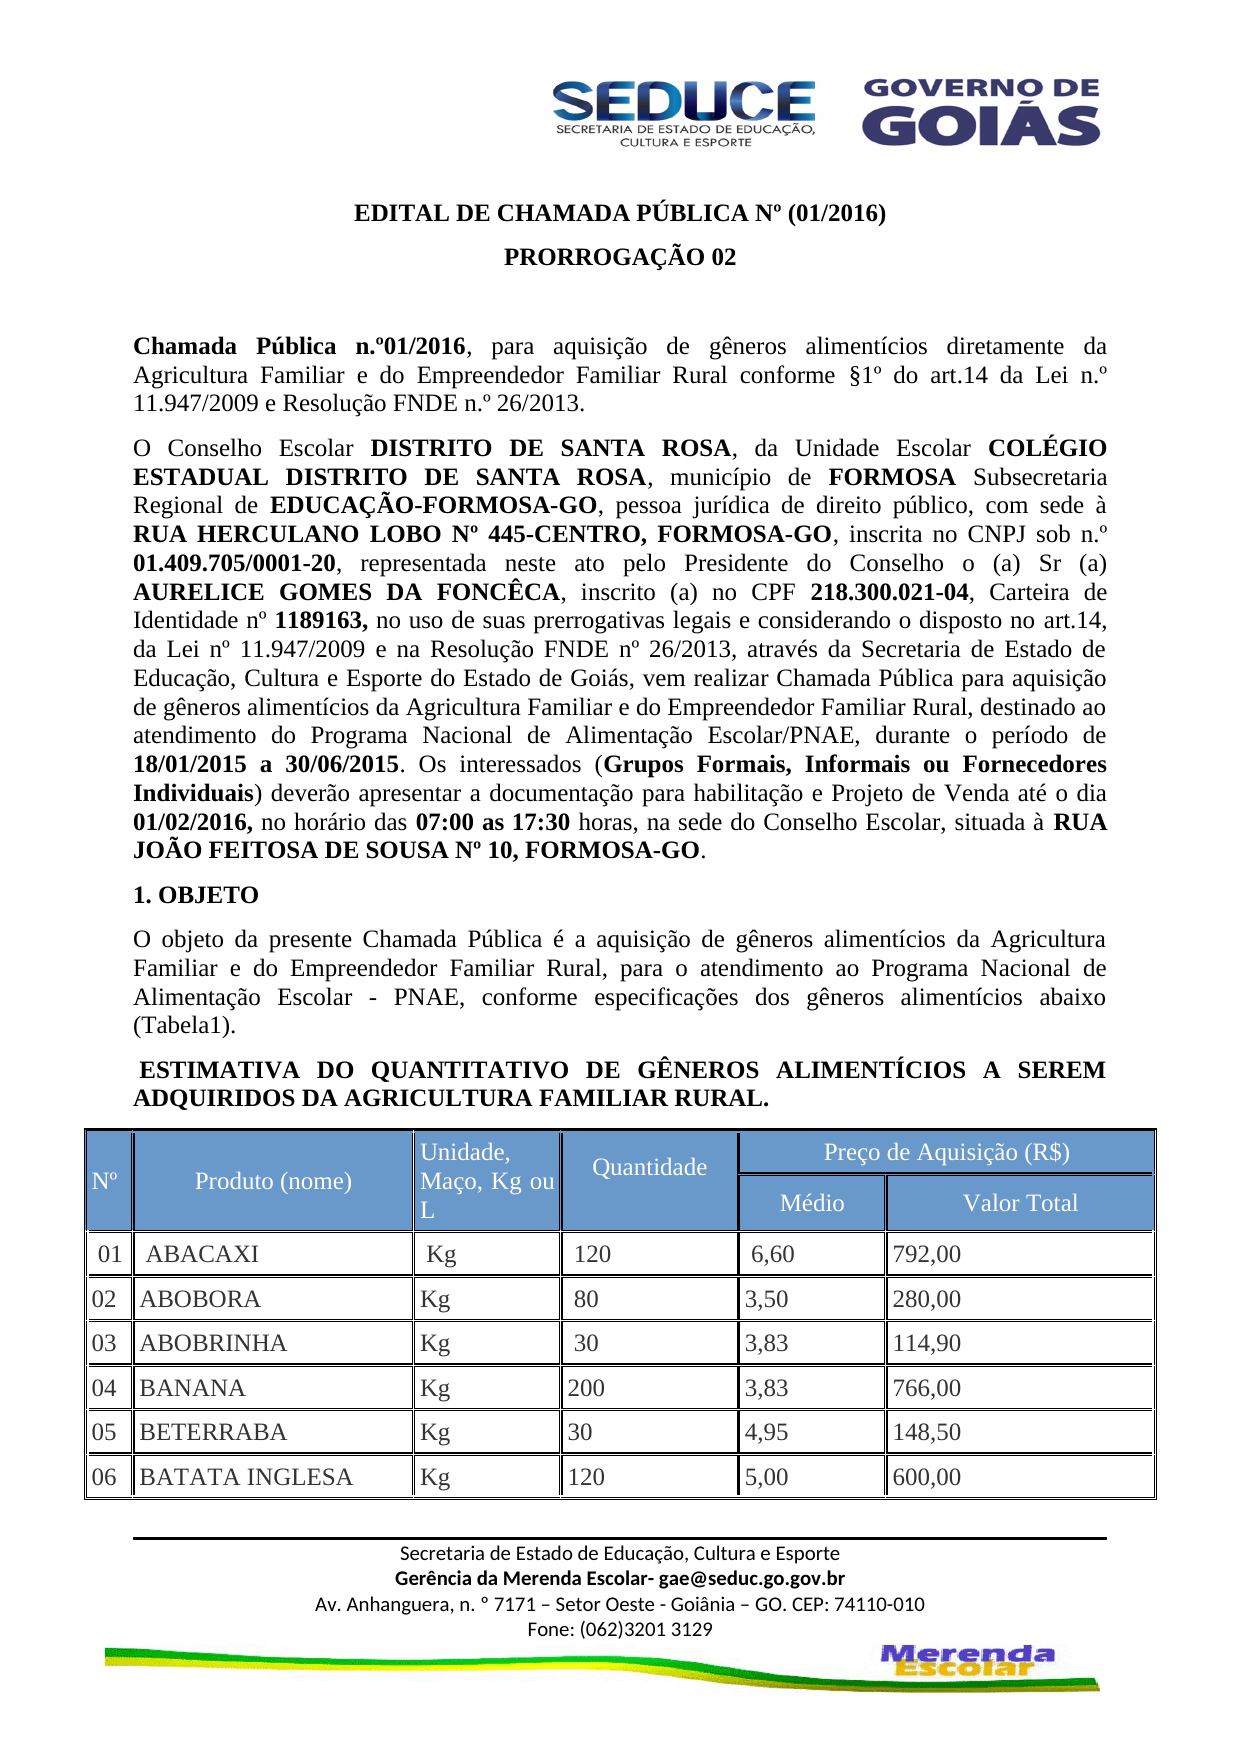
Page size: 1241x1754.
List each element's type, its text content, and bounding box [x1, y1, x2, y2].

table_header Unidade, Maço, Kg ou L [414, 1130, 561, 1230]
table_header Produto (nome) [133, 1131, 413, 1230]
table_cell ABACAXI [135, 1233, 412, 1274]
table_cell 01 [85, 1230, 133, 1274]
table_cell 120 [563, 1233, 737, 1274]
text O objeto da presente Chamada Pública é a aquisição de gêneros alimentícios da Agricultura Familiar e do Empreendedor Familiar Rural, para o atendimento ao Programa Nacional de Alimentação Escolar - PNAE, conforme especificações dos gêneros alimentícios abaixo (Tabela1). [133, 924, 1107, 1039]
table_cell 200 [563, 1367, 737, 1408]
text Chamada Pública n.º01/2016, para aquisição de gêneros alimentícios diretamente da Agricultura Familiar e do Empreendedor Familiar Rural conforme §1º do art.14 da Lei n.º 11.947/2009 e Resolução FNDE n.º 26/2013. [133, 331, 1107, 417]
table_header Quantidade [561, 1131, 738, 1230]
table_cell 3,83 [740, 1322, 884, 1363]
table_cell 30 [563, 1322, 737, 1363]
table_cell BANANA [135, 1367, 412, 1408]
table_cell 5,00 [738, 1452, 886, 1497]
table_cell 280,00 [888, 1274, 1154, 1319]
table_cell 600,00 [886, 1452, 1154, 1497]
text O Conselho Escolar DISTRITO DE SANTA ROSA, da Unidade Escolar COLÉGIO ESTADUAL DISTRITO DE SANTA ROSA, município de FORMOSA Subsecretaria Regional de EDUCAÇÃO-FORMOSA-GO, pessoa jurídica de direito público, com sede à RUA HERCULANO LOBO Nº 445-CENTRO, FORMOSA-GO, inscrita no CNPJ sob n.º 01.409.705/0001-20, representada neste ato pelo Presidente do Conselho o (a) Sr (a) AURELICE GOMES DA FONCÊCA, inscrito (a) no CPF 218.300.021-04, Carteira de Identidade nº 1189163, no uso de suas prerrogativas legais e considerando o disposto no art.14, da Lei nº 11.947/2009 e na Resolução FNDE nº 26/2013, através da Secretaria de Estado de Educação, Cultura e Esporte do Estado de Goiás, vem realizar Chamada Pública para aquisição de gêneros alimentícios da Agricultura Familiar e do Empreendedor Familiar Rural, destinado ao atendimento do Programa Nacional de Alimentação Escolar/PNAE, durante o período de 18/01/2015 a 30/06/2015. Os interessados (Grupos Formais, Informais ou Fornecedores Individuais) deverão apresentar a documentação para habilitação e Projeto de Venda até o dia 01/02/2016, no horário das 07:00 as 17:30 horas, na sede do Conselho Escolar, situada à RUA JOÃO FEITOSA DE SOUSA Nº 10, FORMOSA-GO. [133, 433, 1107, 864]
table_cell 3,83 [740, 1367, 884, 1408]
table_cell 05 [85, 1408, 133, 1452]
text ESTIMATIVA DO QUANTITATIVO DE GÊNEROS ALIMENTÍCIOS A SEREM ADQUIRIDOS DA AGRICULTURA FAMILIAR RURAL. [133, 1055, 1107, 1112]
table_cell 30 [563, 1411, 737, 1452]
table_cell Kg [415, 1322, 559, 1363]
table_cell 792,00 [886, 1230, 1155, 1274]
table_cell Kg [415, 1278, 559, 1319]
table_cell ABOBRINHA [135, 1322, 412, 1363]
table_cell 06 [87, 1452, 133, 1497]
table_cell 120 [561, 1456, 738, 1497]
table_cell 4,95 [740, 1411, 884, 1452]
table_cell 148,50 [886, 1408, 1155, 1452]
table_cell 02 [87, 1274, 131, 1319]
picture [552, 73, 1108, 154]
table_cell 04 [87, 1363, 131, 1408]
table_cell 80 [563, 1278, 737, 1319]
table_cell 6,60 [740, 1233, 884, 1274]
table_cell Médio [740, 1176, 884, 1230]
table_cell Kg [415, 1411, 559, 1452]
table_cell 3,50 [740, 1278, 884, 1319]
table_header Nº [87, 1130, 133, 1230]
text PRORROGAÇÃO 02 [133, 242, 1107, 271]
table_cell Kg [415, 1233, 559, 1274]
table_cell ABOBORA [135, 1278, 412, 1319]
table_cell 766,00 [888, 1363, 1154, 1408]
table_cell 114,90 [886, 1319, 1155, 1363]
table_cell BETERRABA [135, 1411, 412, 1452]
table_cell Valor Total [888, 1172, 1154, 1230]
text 1. OBJETO [133, 880, 1107, 908]
table_cell Kg [414, 1452, 561, 1497]
table_cell BATATA INGLESA [133, 1456, 413, 1497]
table_cell 03 [85, 1319, 133, 1363]
table_cell Kg [415, 1367, 559, 1408]
table_header Preço de Aquisição (R$) [738, 1131, 1154, 1172]
text EDITAL DE CHAMADA PÚBLICA Nº (01/2016) [133, 198, 1107, 227]
